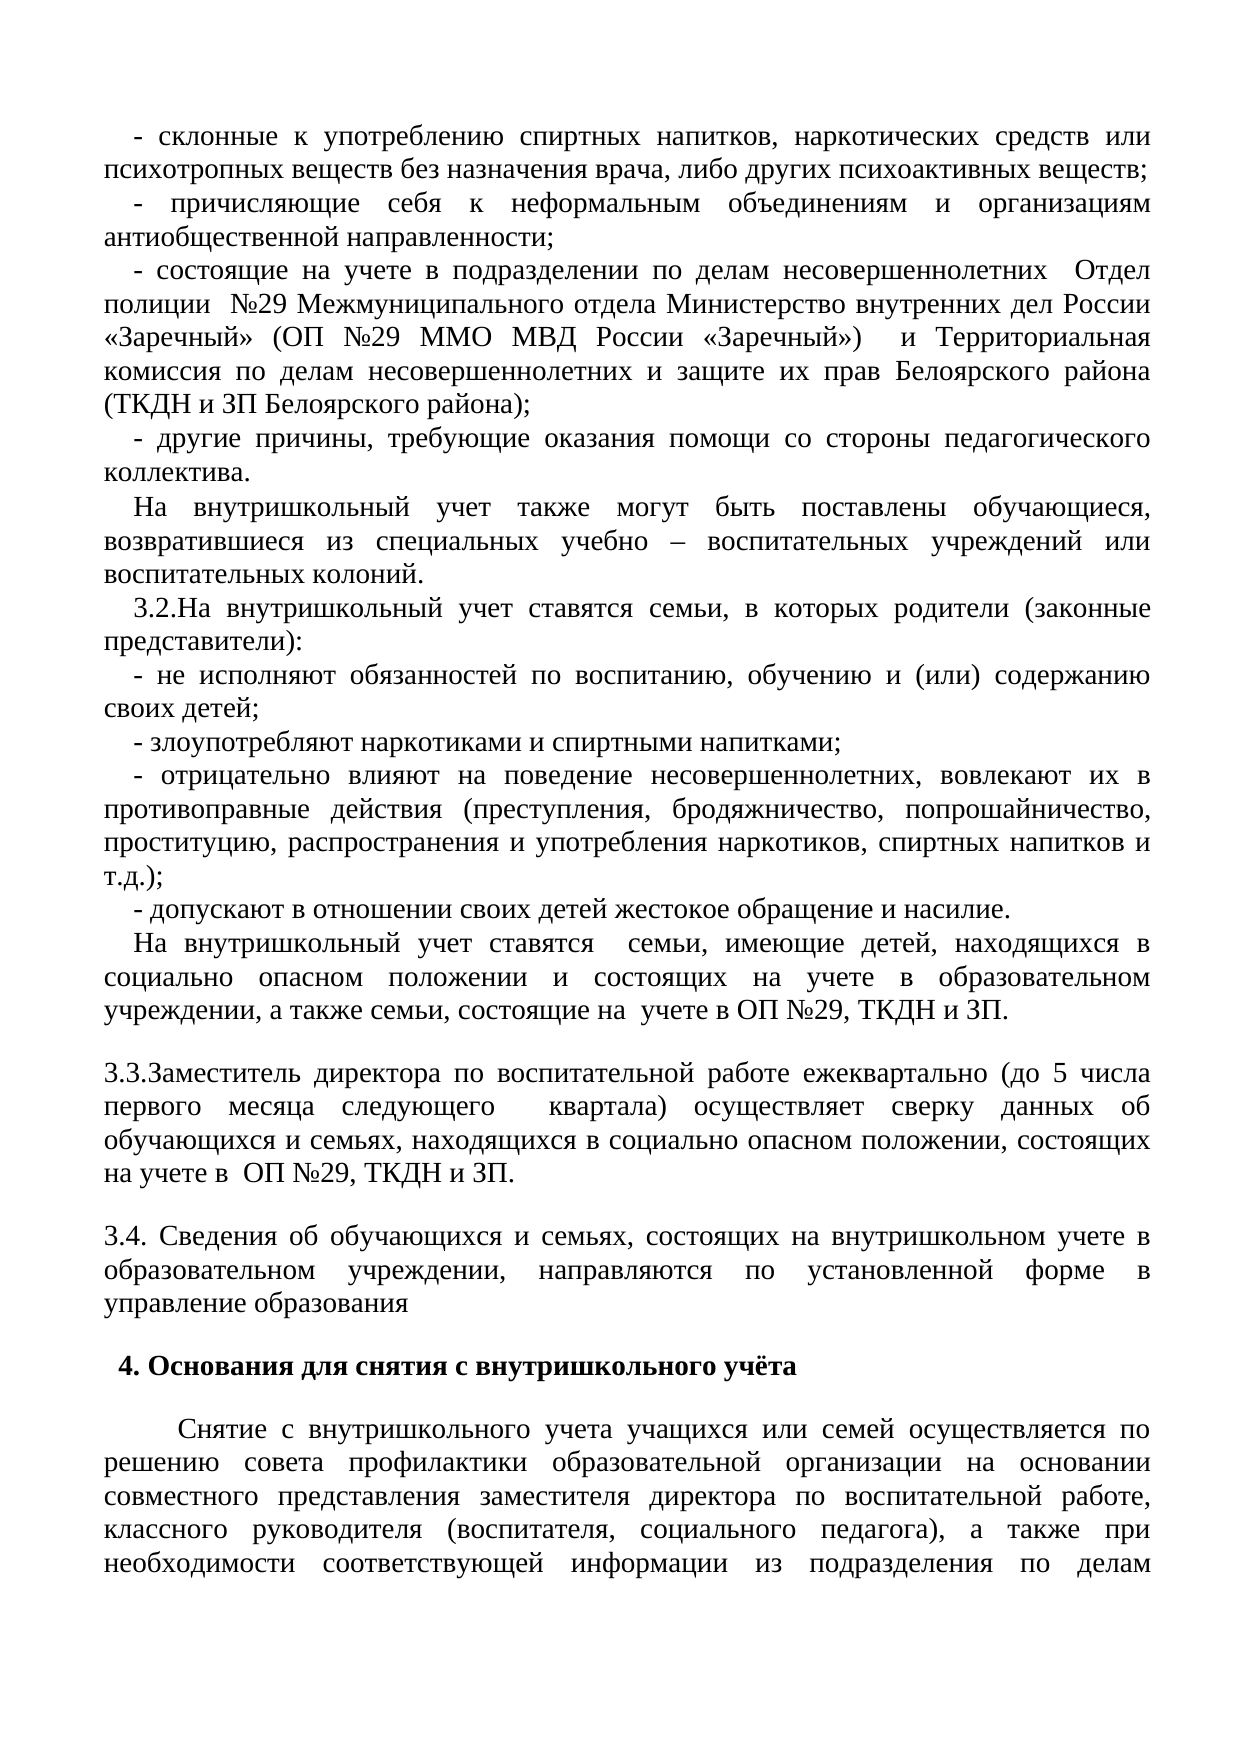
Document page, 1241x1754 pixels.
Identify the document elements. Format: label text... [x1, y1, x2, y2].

text 3.3.Заместитель директора по воспитательной работе ежеквартально (до 5 числа первого месяца следующего квартала) осуществляет сверку данных об обучающихся и семьях, находящихся в социально опасном положении, состоящих на учете в ОП №29, ТКДН и ЗП. [103, 1055, 1152, 1189]
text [103, 1411, 1152, 1578]
text - состоящие на учете в подразделении по делам несовершеннолетних Отдел полиции №29 Межмуниципального отдела Министерство внутренних дел России «Заречный» (ОП №29 ММО МВД России «Заречный») и Территориальная комиссия по делам несовершеннолетних и защите их прав Белоярского района (ТКДН и ЗП Белоярского района); [103, 252, 1152, 420]
text - не исполняют обязанностей по воспитанию, обучению и (или) содержанию своих детей; [103, 657, 1152, 724]
text 4. Основания для снятия с внутришкольного учёта [103, 1348, 1152, 1382]
text - злоупотребляют наркотиками и спиртными напитками; [103, 724, 1152, 757]
text - допускают в отношении своих детей жестокое обращение и насилие. [103, 892, 1152, 925]
text - склонные к употреблению спиртных напитков, наркотических средств или психотропных веществ без назначения врача, либо других психоактивных веществ; [103, 118, 1152, 185]
text - отрицательно влияют на поведение несовершеннолетних, вовлекают их в противоправные действия (преступления, бродяжничество, попрошайничество, проституцию, распространения и употребления наркотиков, спиртных напитков и т.д.); [103, 757, 1152, 892]
text На внутришкольный учет также могут быть поставлены обучающиеся, возвратившиеся из специальных учебно – воспитательных учреждений или воспитательных колоний. [103, 489, 1152, 590]
text - причисляющие себя к неформальным объединениям и организациям антиобщественной направленности; [103, 185, 1152, 252]
text 3.2.На внутришкольный учет ставятся семьи, в которых родители (законные представители): [103, 590, 1152, 657]
text 3.4. Сведения об обучающихся и семьях, состоящих на внутришкольном учете в образовательном учреждении, направляются по установленной форме в управление образования [103, 1218, 1152, 1319]
text - другие причины, требующие оказания помощи со стороны педагогического коллектива. [103, 420, 1152, 489]
text На внутришкольный учет ставятся семьи, имеющие детей, находящихся в социально опасном положении и состоящих на учете в образовательном учреждении, а также семьи, состоящие на учете в ОП №29, ТКДН и ЗП. [103, 925, 1152, 1026]
